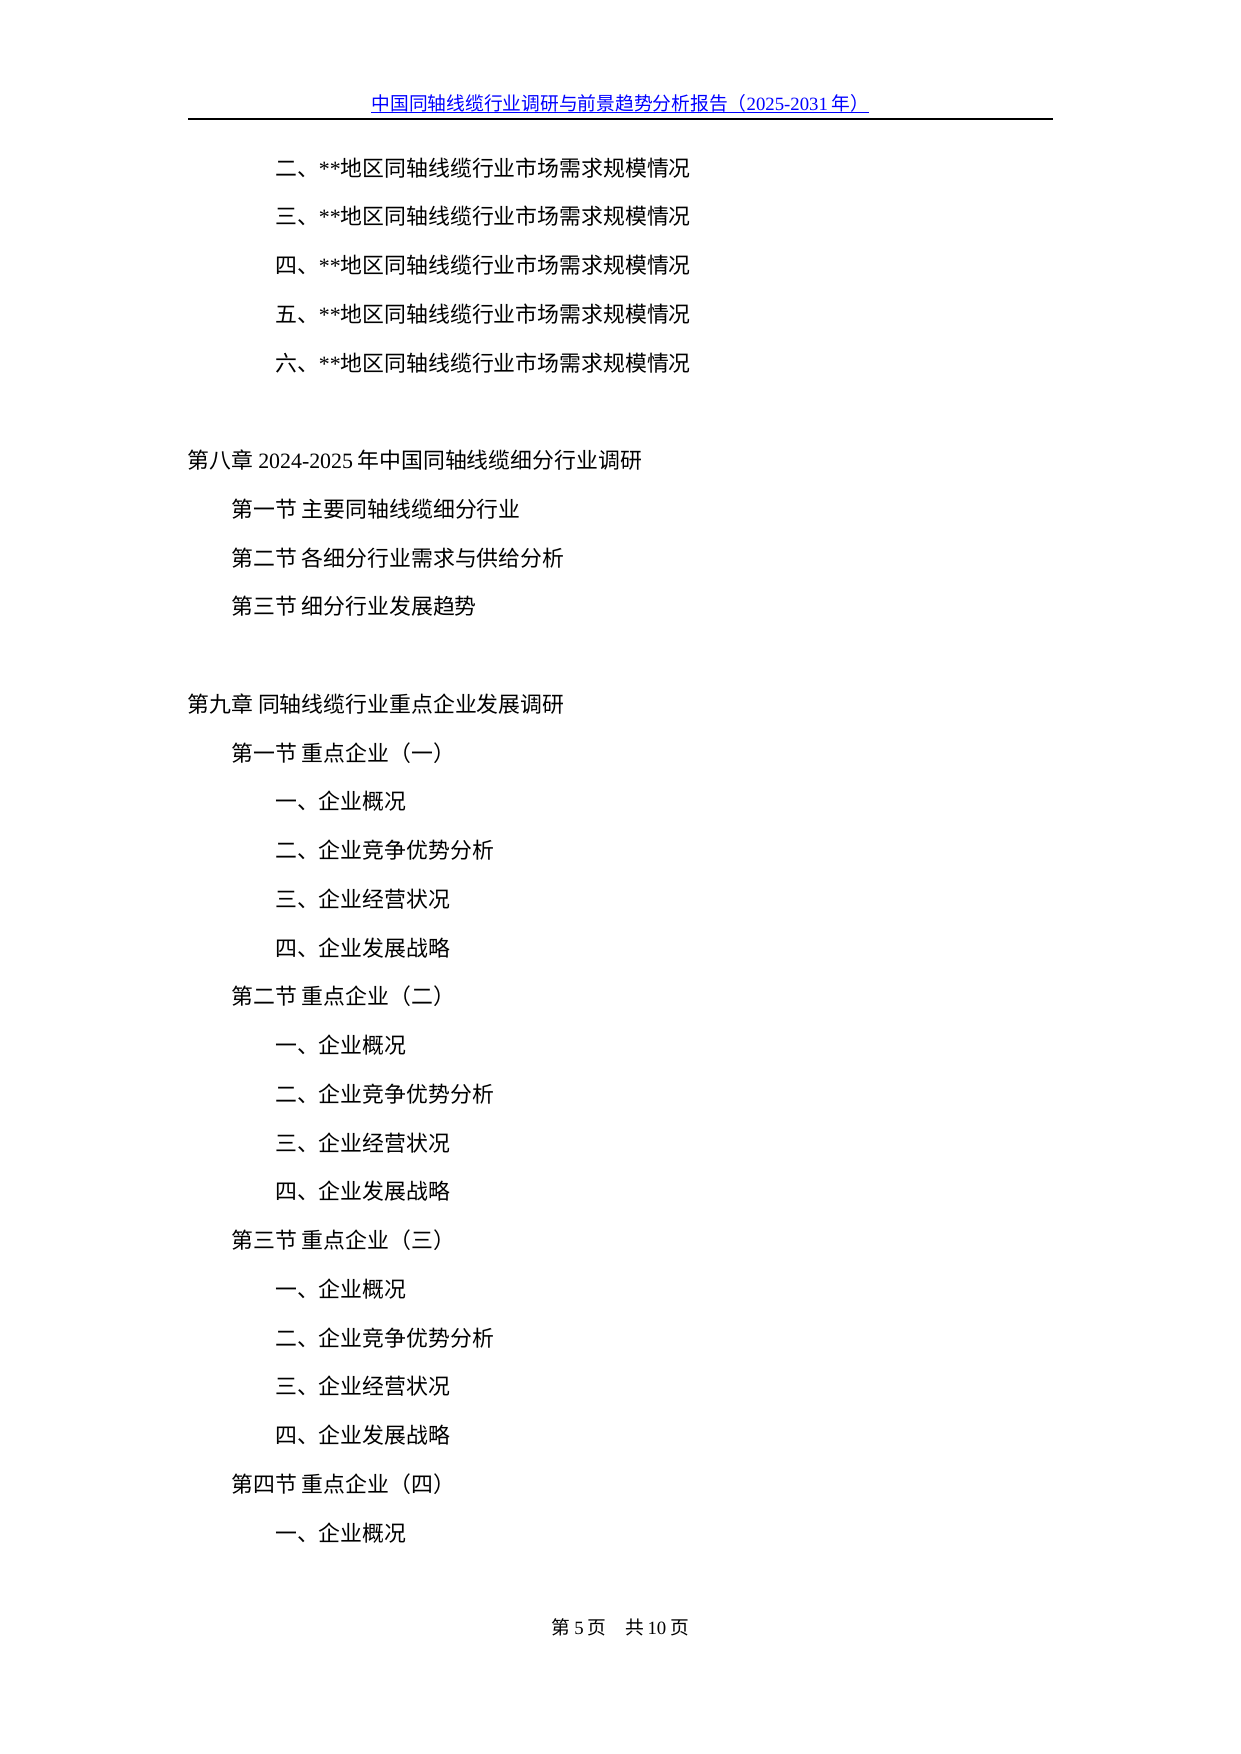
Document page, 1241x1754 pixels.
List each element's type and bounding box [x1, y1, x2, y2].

text [187, 150, 1053, 1548]
